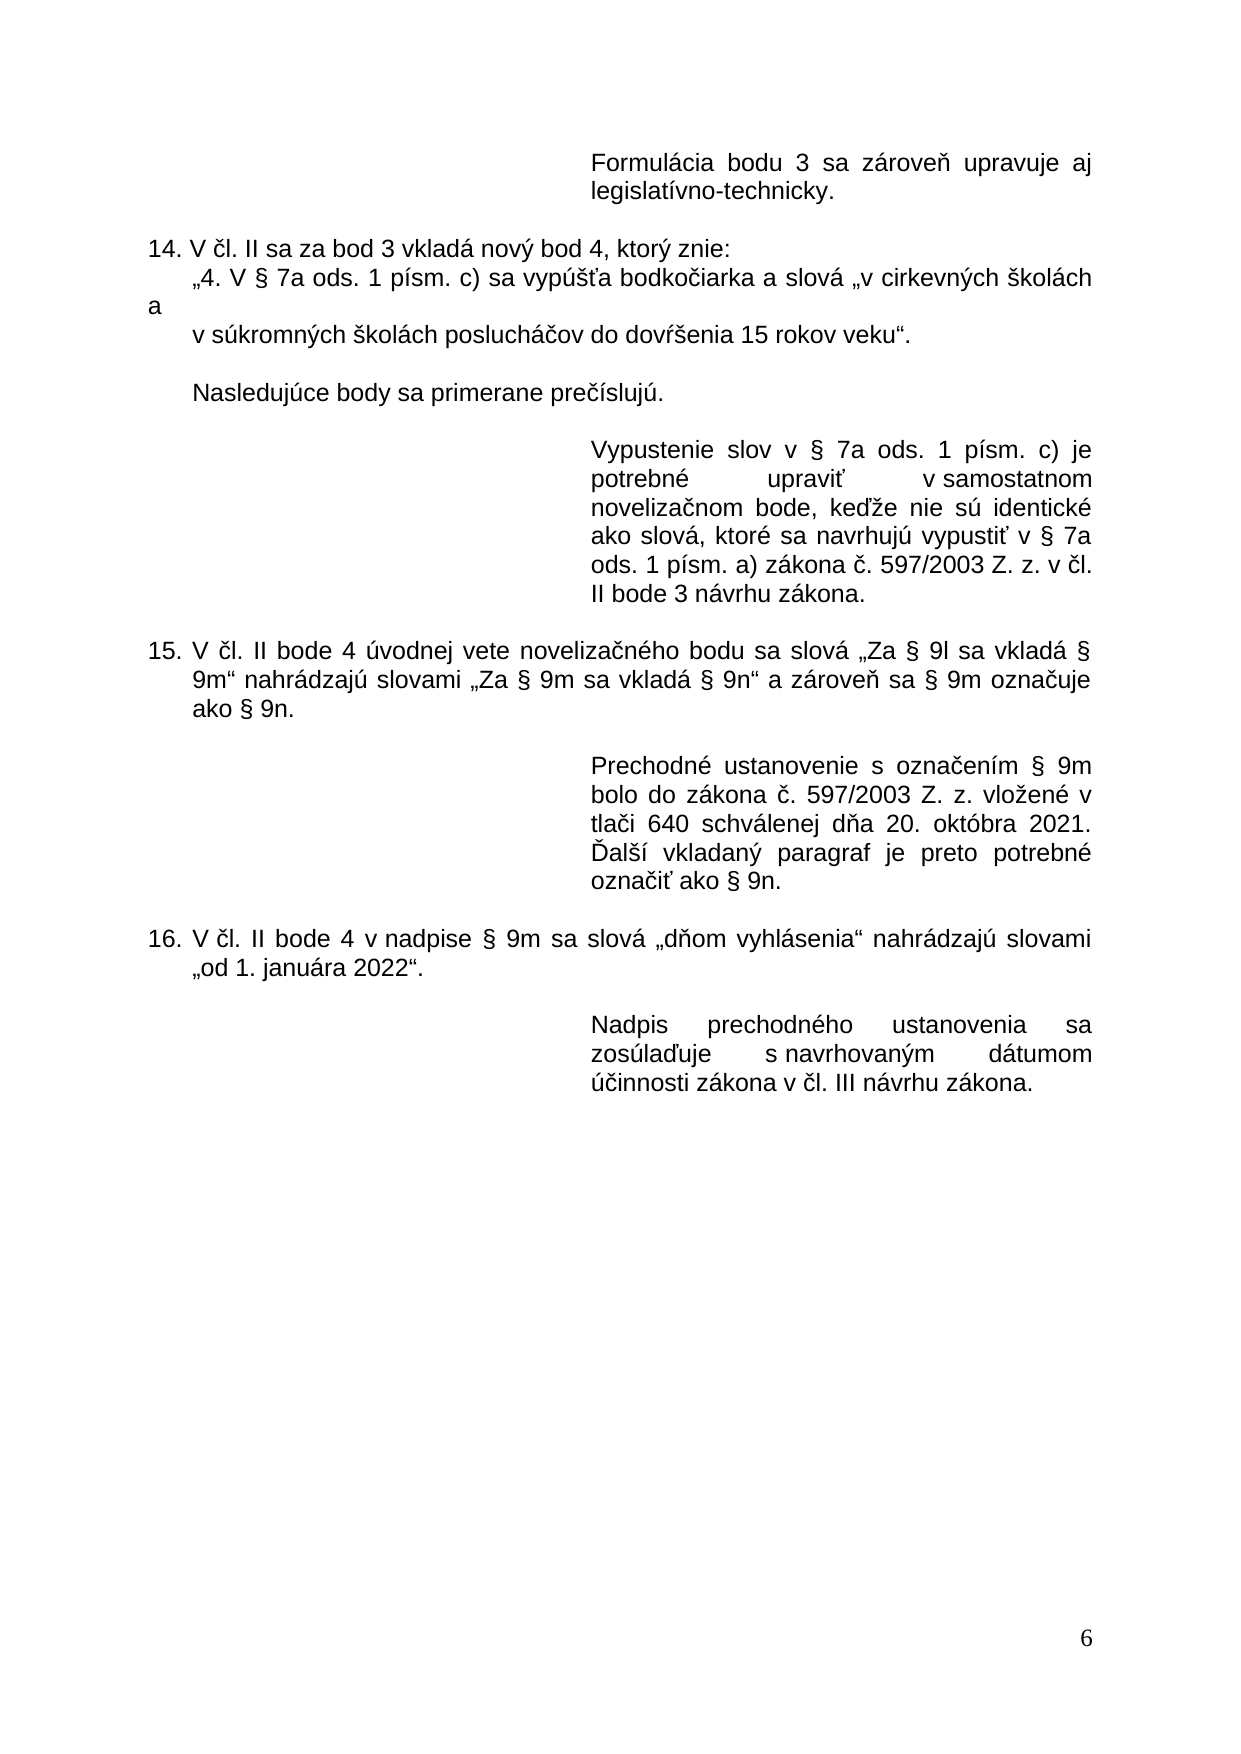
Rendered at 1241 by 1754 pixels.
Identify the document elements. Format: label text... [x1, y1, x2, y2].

text „4. V § 7a ods. 1 písm. c) sa vypúšťa bodkočiarka a slová „v cirkevných školách a [148, 263, 1093, 320]
list Vypustenie slov v § 7a ods. 1 písm. c) je potrebné upraviť v samostatnom novelizačnom bode, keďže nie sú identické ako slová, ktoré sa navrhujú vypustiť v § 7a ods. 1 písm. a) zákona č. 597/2003 Z. z. v čl. II bode 3 návrhu zákona. [591, 435, 1093, 608]
text Nasledujúce body sa primerane prečíslujú. [148, 378, 1093, 406]
list 16. V čl. II bode 4 v nadpise § 9m sa slová „dňom vyhlásenia“ nahrádzajú slovami „od 1. januára 2022“. [148, 924, 1093, 981]
text 14. V čl. II sa za bod 3 vkladá nový bod 4, ktorý znie: [148, 234, 1093, 263]
text v súkromných školách poslucháčov do dovŕšenia 15 rokov veku“. [148, 320, 1093, 349]
list Prechodné ustanovenie s označením § 9m bolo do zákona č. 597/2003 Z. z. vložené v tlači 640 schválenej dňa 20. októbra 2021. Ďalší vkladaný paragraf je preto potrebné označiť ako § 9n. [591, 751, 1093, 895]
text 15. V čl. II bode 4 úvodnej vete novelizačného bodu sa slová „Za § 9l sa vkladá § 9m“ nahrádzajú slovami „Za § 9m sa vkladá § 9n“ a zároveň sa § 9m označuje ako § 9n. [148, 636, 1093, 723]
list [591, 148, 1093, 205]
list Nadpis prechodného ustanovenia sa zosúlaďuje s navrhovaným dátumom účinnosti zákona v čl. III návrhu zákona. [591, 1010, 1093, 1096]
